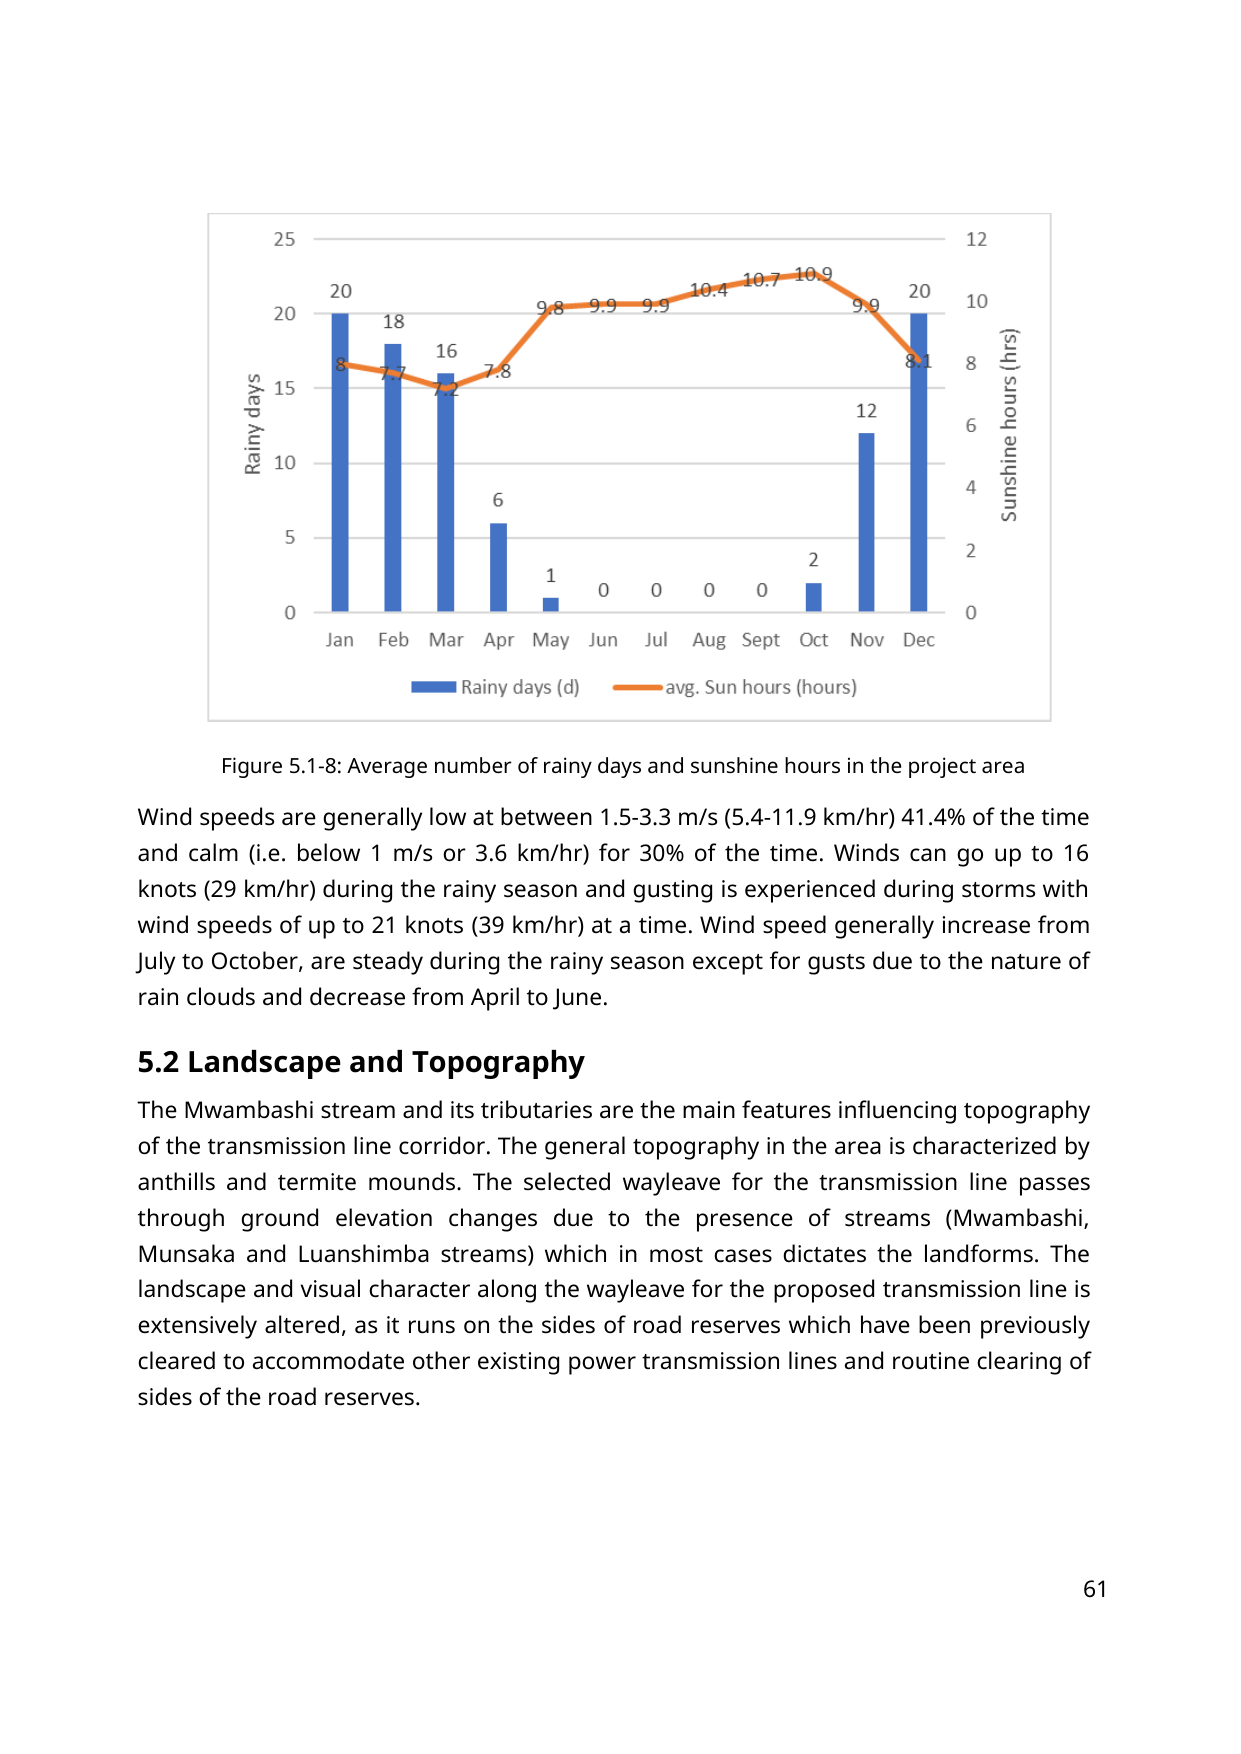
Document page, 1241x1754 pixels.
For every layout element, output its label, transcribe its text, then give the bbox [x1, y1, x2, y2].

picture [207, 213, 1052, 722]
text Wind speeds are generally low at between 1.5-3.3 m/s (5.4-11.9 km/hr) 41.4% of the time and calm (i.e. below 1 m/s or 3.6 km/hr) for 30% of the time. Winds can go up to 16 knots (29 km/hr) during the rainy season and gusting is experienced during storms with wind speeds of up to 21 knots (39 km/hr) at a time. Wind speed generally increase from July to October, are steady during the rainy season except for gusts due to the nature of rain clouds and decrease from April to June. [137, 801, 1091, 1012]
text The Mwambashi stream and its tributaries are the main features influencing topography of the transmission line corridor. The general topography in the area is characterized by anthills and termite mounds. The selected wayleave for the transmission line passes through ground elevation changes due to the presence of streams (Mwambashi, Munsaka and Luanshimba streams) which in most cases dictates the landforms. The landscape and visual character along the wayleave for the proposed transmission line is extensively altered, as it runs on the sides of road reserves which have been previously cleared to accommodate other existing power transmission lines and routine clearing of sides of the road reserves. [137, 1094, 1091, 1412]
subtitle Landscape and Topography [137, 1042, 1109, 1081]
